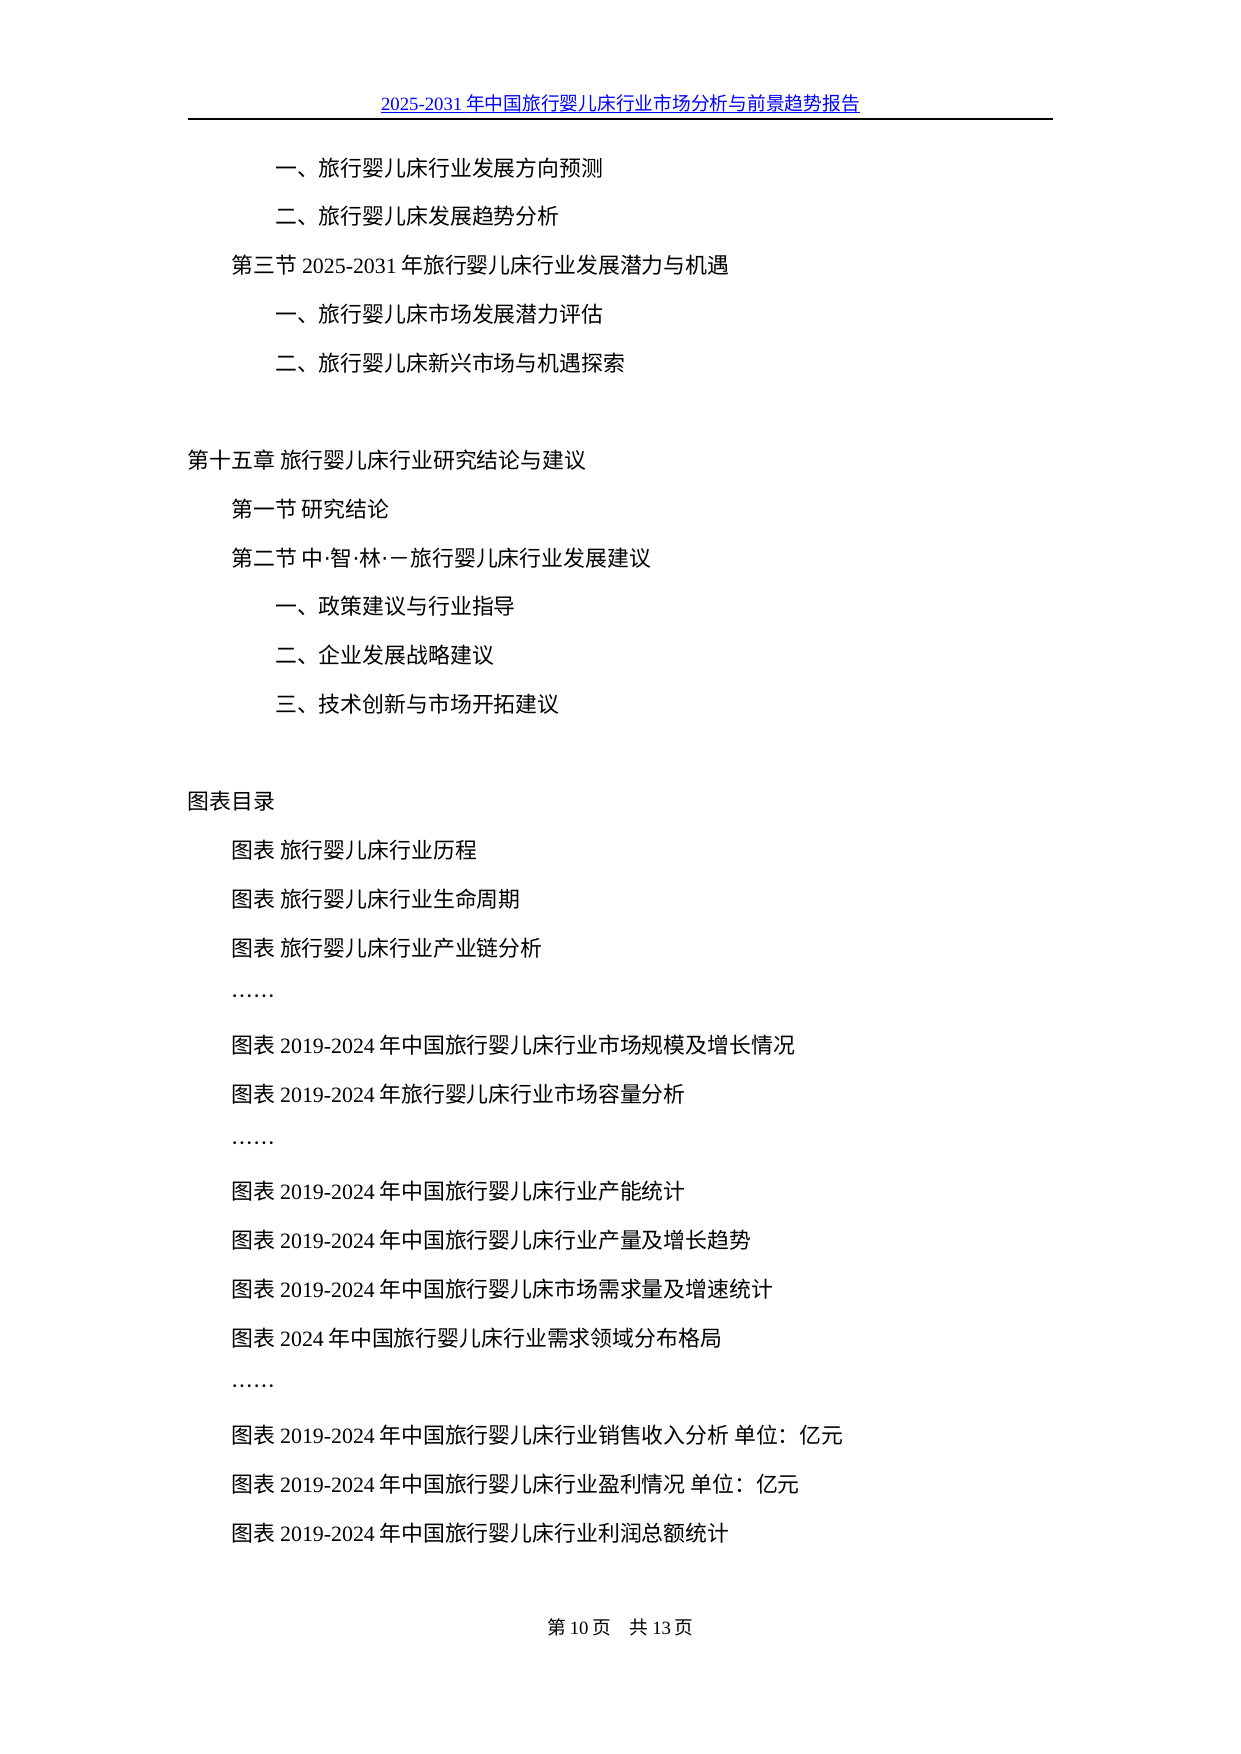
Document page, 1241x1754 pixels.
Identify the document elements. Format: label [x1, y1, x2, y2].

text [187, 150, 1053, 1548]
